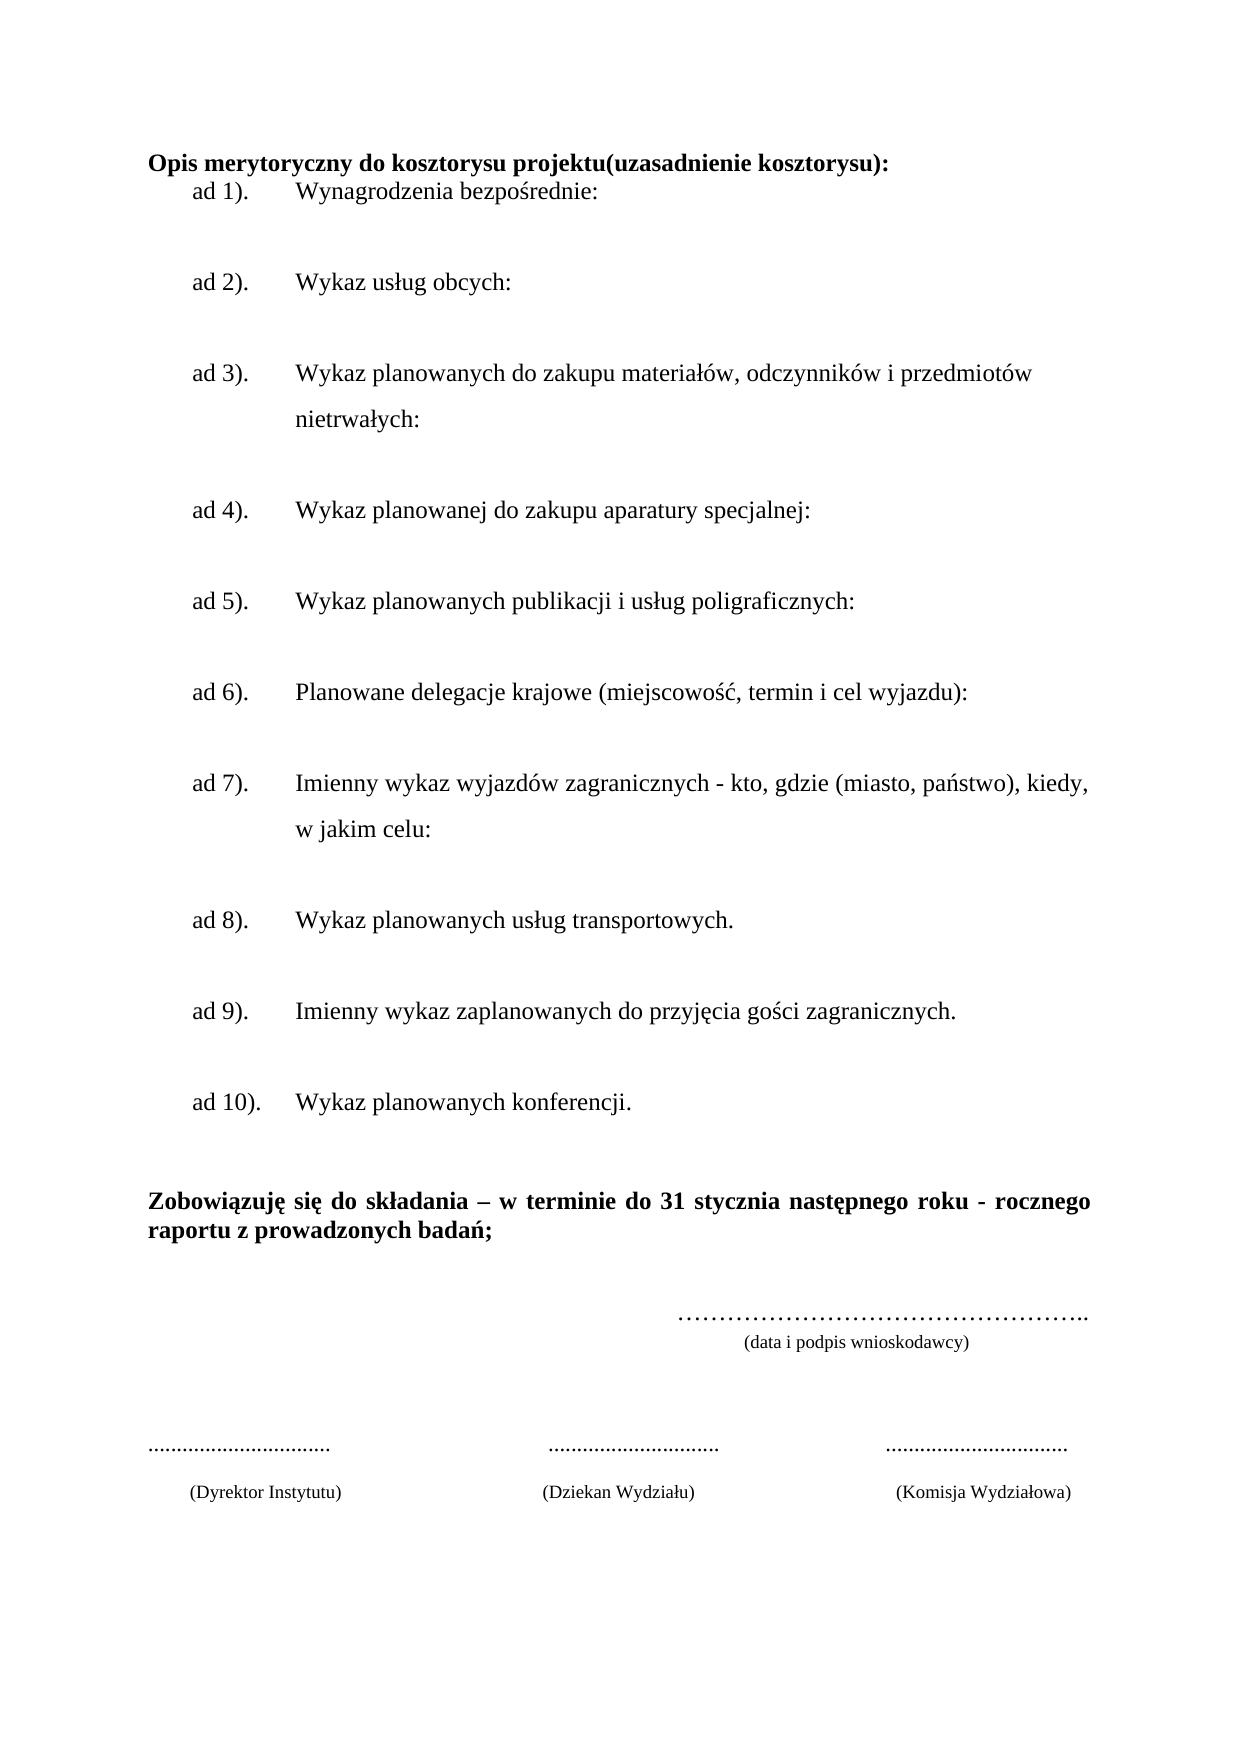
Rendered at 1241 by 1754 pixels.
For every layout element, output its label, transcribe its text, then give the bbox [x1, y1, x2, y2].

list Wykaz planowanych do zakupu materiałów, odczynników i przedmiotów [192, 358, 1093, 387]
list Wykaz planowanych publikacji i usług poligraficznych: [192, 586, 1093, 615]
list Wykaz planowanej do zakupu aparatury specjalnej: [192, 495, 1093, 524]
text (data i podpis wnioskodawcy) [738, 1331, 1093, 1352]
list Wykaz planowanych usług transportowych. [192, 905, 1093, 933]
list Wykaz usług obcych: [192, 267, 1093, 296]
list Wynagrodzenia bezpośrednie: [192, 176, 1093, 205]
text ………………………………………….. [664, 1297, 1093, 1326]
list Imienny wykaz zaplanowanych do przyjęcia gości zagranicznych. [192, 996, 1093, 1024]
text nietrwałych: [148, 404, 1093, 433]
text ................................ .............................. ................................ [148, 1430, 1093, 1457]
text w jakim celu: [221, 814, 1093, 842]
list (Dyrektor Instytutu) (Dziekan Wydziału) (Komisja Wydziałowa) [185, 1481, 1093, 1503]
list Wykaz planowanych konferencji. [192, 1087, 1093, 1116]
list Planowane delegacje krajowe (miejscowość, termin i cel wyjazdu): [192, 677, 1093, 706]
text Opis merytoryczny do kosztorysu projektu(uzasadnienie kosztorysu): [148, 148, 1093, 176]
text Zobowiązuję się do składania – w terminie do 31 stycznia następnego roku - rocznego raportu z prowadzonych badań; [148, 1186, 1093, 1244]
list Imienny wykaz wyjazdów zagranicznych - kto, gdzie (miasto, państwo), kiedy, [192, 768, 1093, 797]
